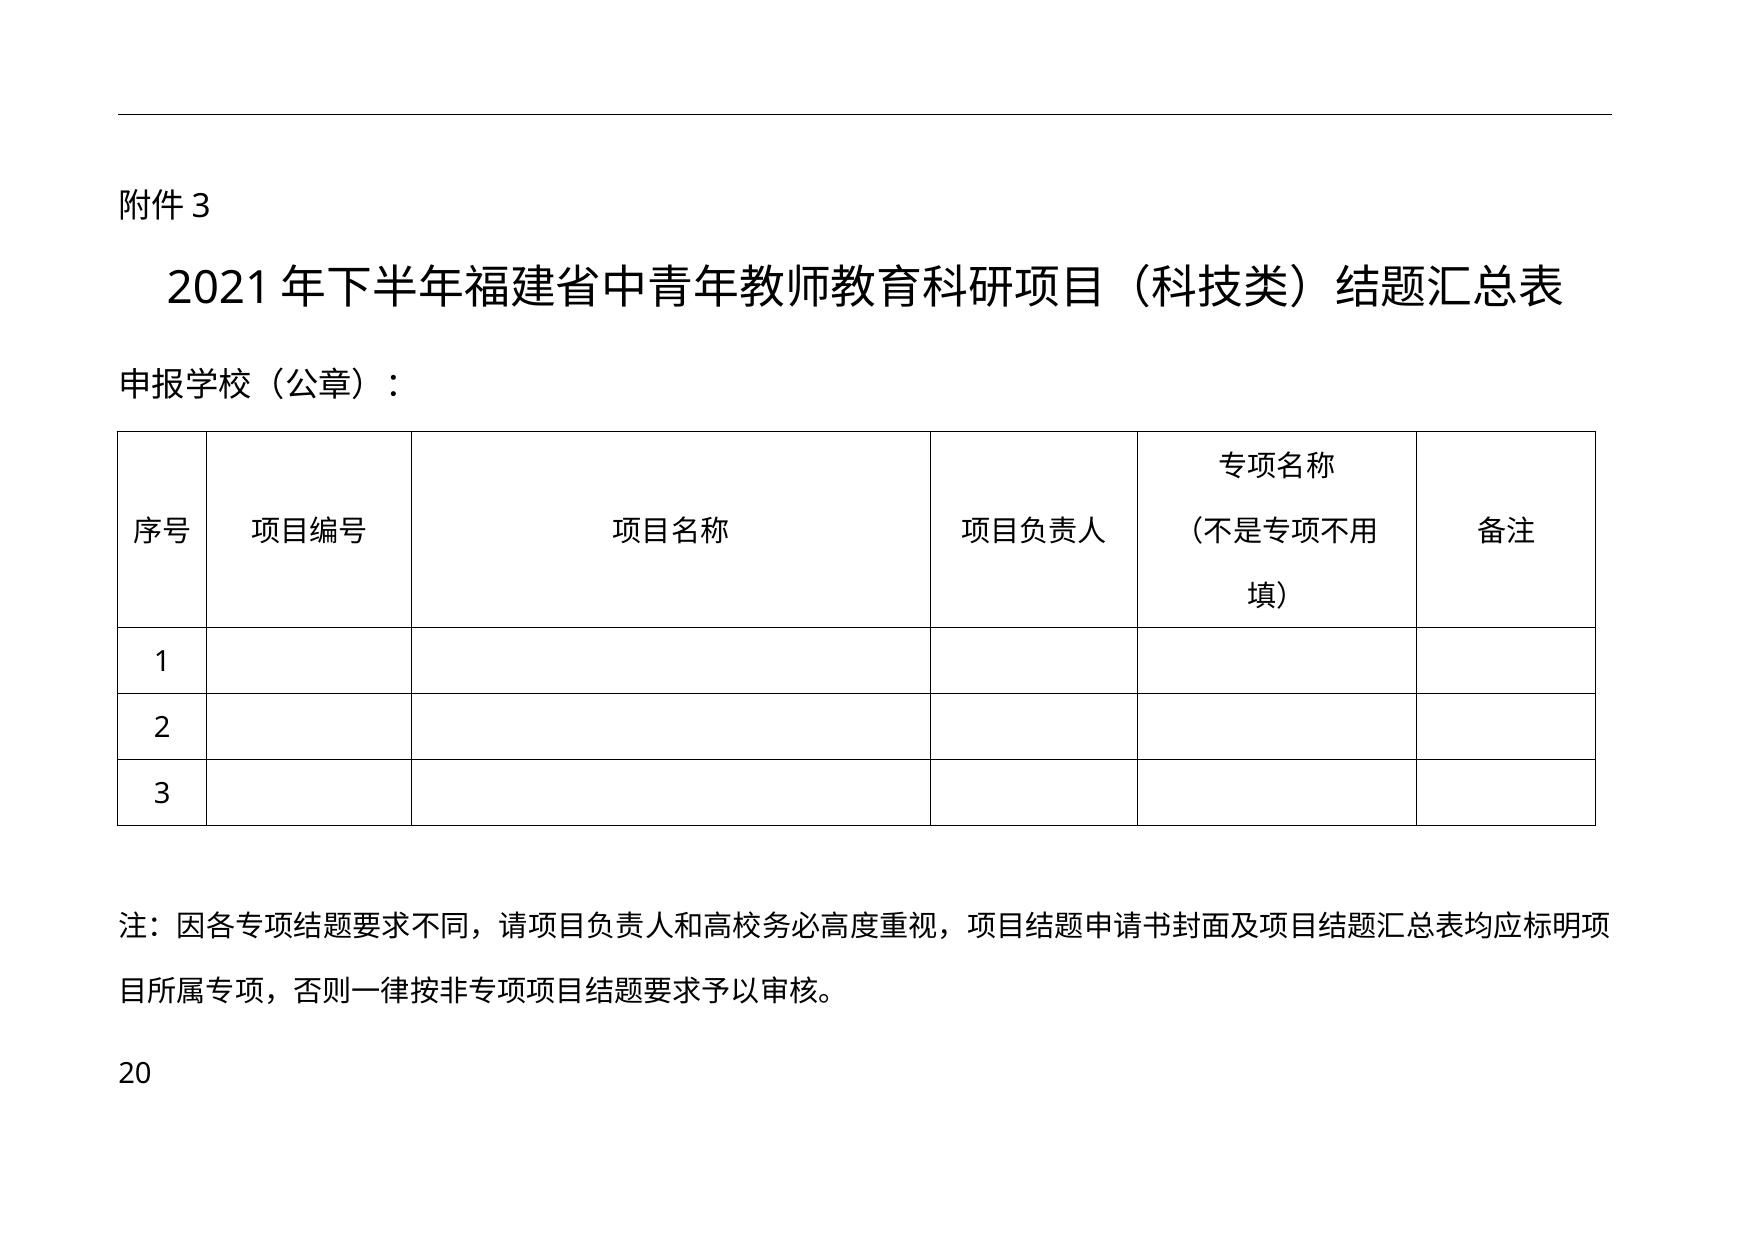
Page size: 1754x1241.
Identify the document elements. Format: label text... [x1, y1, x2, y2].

table_cell [931, 760, 1137, 825]
table_cell [1138, 694, 1416, 759]
table_header 项目名称 [412, 432, 930, 627]
table_cell [931, 628, 1137, 693]
table_cell [412, 628, 930, 693]
table_cell [1417, 694, 1595, 759]
table_cell 2 [118, 694, 206, 759]
table_cell [1138, 760, 1416, 825]
table_header 项目编号 [207, 432, 411, 627]
table_cell [207, 760, 411, 825]
text 申报学校（公章）： [118, 349, 1612, 414]
table_header 项目负责人 [931, 432, 1137, 627]
table_cell [1417, 628, 1595, 693]
text 附件3 [118, 170, 1612, 235]
table_header 序号 [118, 432, 206, 627]
table_cell [1417, 760, 1595, 825]
table_cell [412, 694, 930, 759]
table_cell [412, 760, 930, 825]
table_cell 1 [118, 628, 206, 693]
table_cell 3 [118, 760, 206, 825]
text 2021年下半年福建省中青年教师教育科研项目（科技类）结题汇总表 [118, 235, 1612, 333]
table_cell [207, 628, 411, 693]
table_cell [1138, 628, 1416, 693]
table_header 专项名称 （不是专项不用填） [1138, 432, 1416, 627]
text 注：因各专项结题要求不同，请项目负责人和高校务必高度重视，项目结题申请书封面及项目结题汇总表均应标明项目所属专项，否则一律按非专项项目结题要求予以审核。 [118, 891, 1612, 1021]
table_header 备注 [1417, 432, 1595, 627]
table_cell [207, 694, 411, 759]
table_cell [931, 694, 1137, 759]
